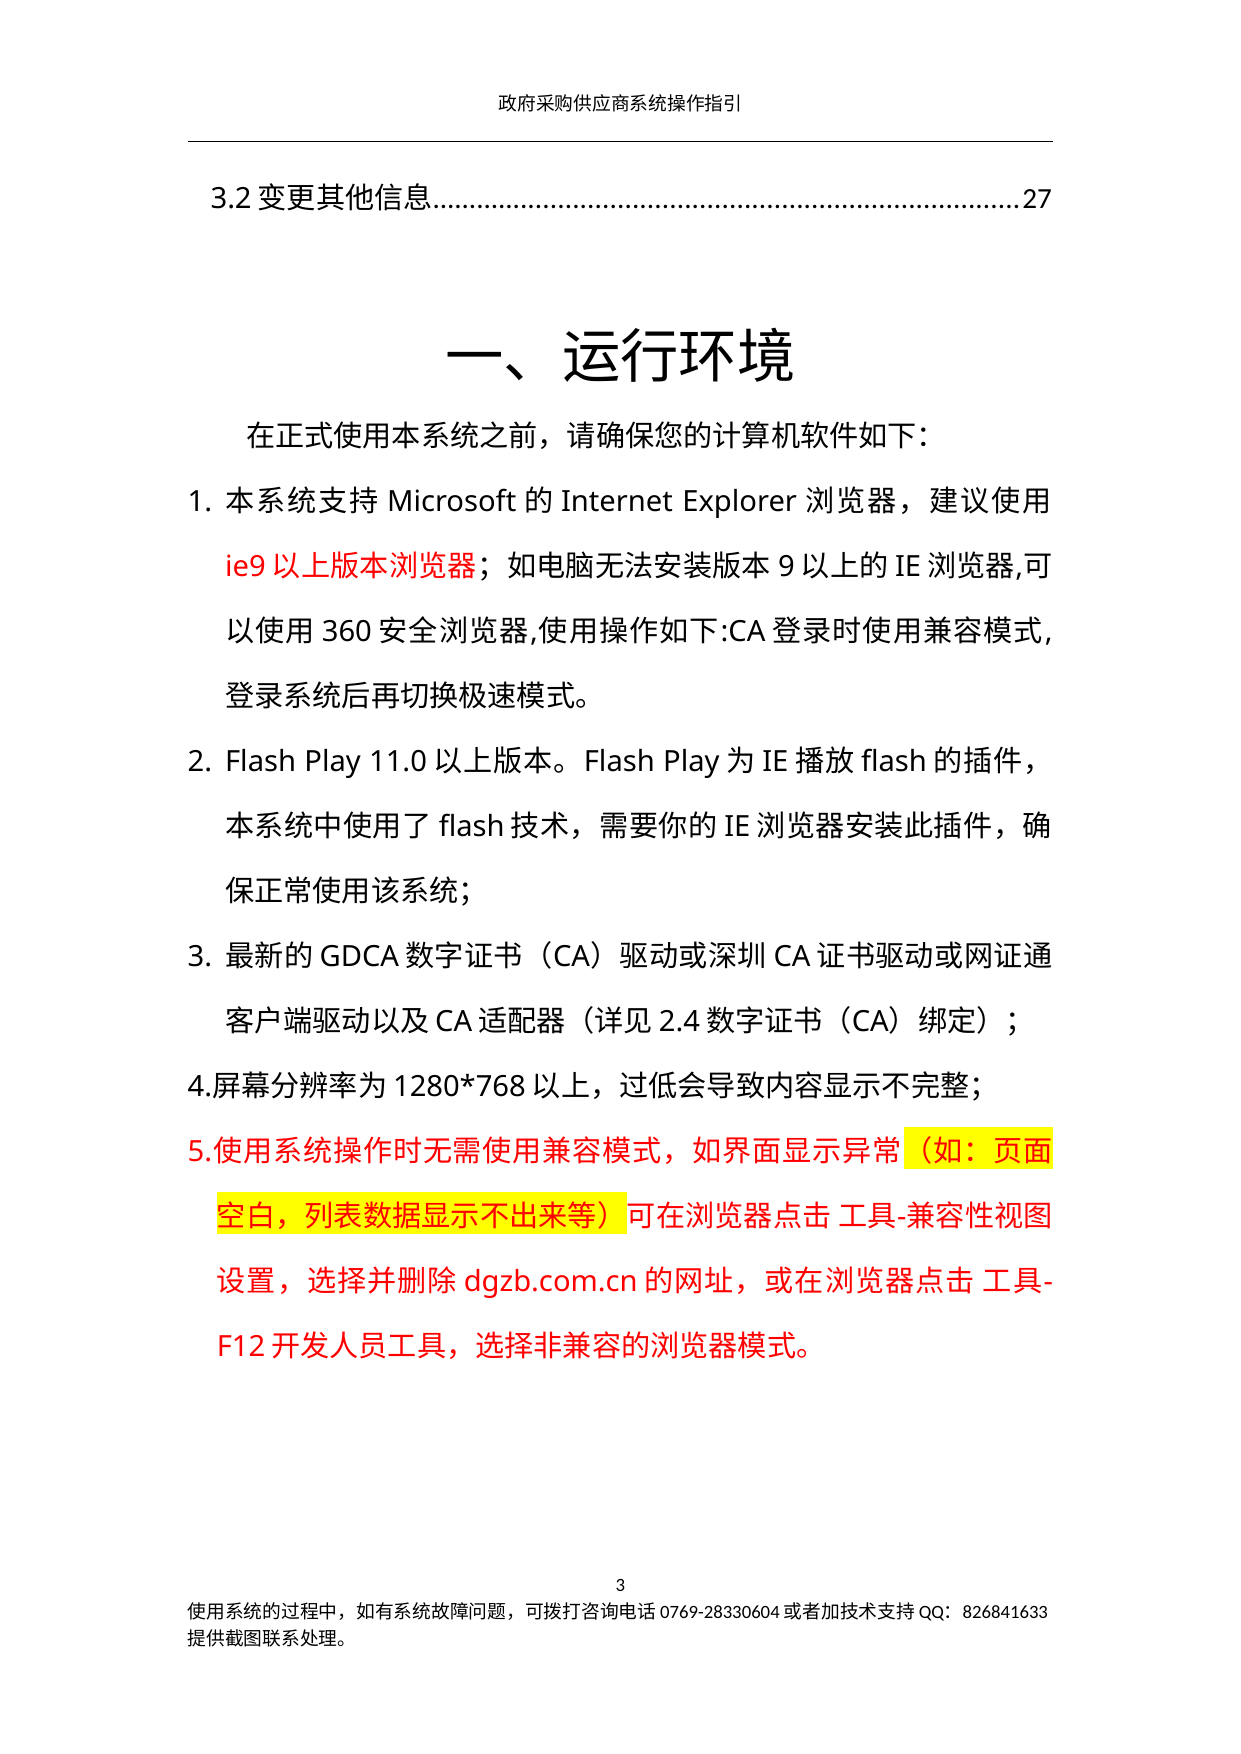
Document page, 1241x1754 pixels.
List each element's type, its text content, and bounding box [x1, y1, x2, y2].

text 5.使用系统操作时无需使用兼容模式，如界面显示异常（如：页面空白，列表数据显示不出来等）可在浏览器点击 工具-兼容性视图设置，选择并删除dgzb.com.cn的网址，或在浏览器点击 工具-F12开发人员工具，选择非兼容的浏览器模式。 [187, 1116, 1053, 1376]
list 本系统支持Microsoft的Internet Explorer浏览器，建议使用ie9以上版本浏览器；如电脑无法安装版本9以上的IE浏览器,可以使用360安全浏览器,使用操作如下:CA登录时使用兼容模式,登录系统后再切换极速模式。 [187, 466, 1053, 726]
text 在正式使用本系统之前，请确保您的计算机软件如下： [187, 401, 1053, 466]
list 最新的GDCA数字证书（CA）驱动或深圳CA证书驱动或网证通客户端驱动以及CA适配器（详见2.4数字证书（CA）绑定）； [187, 921, 1053, 1051]
text 一、运行环境 [187, 303, 1053, 401]
text 4.屏幕分辨率为1280*768以上，过低会导致内容显示不完整； [187, 1051, 1053, 1116]
text 3.2变更其他信息 27 [210, 163, 1053, 228]
list Flash Play 11.0以上版本。Flash Play为IE播放flash的插件，本系统中使用了flash技术，需要你的IE浏览器安装此插件，确保正常使用该系统； [187, 726, 1053, 921]
